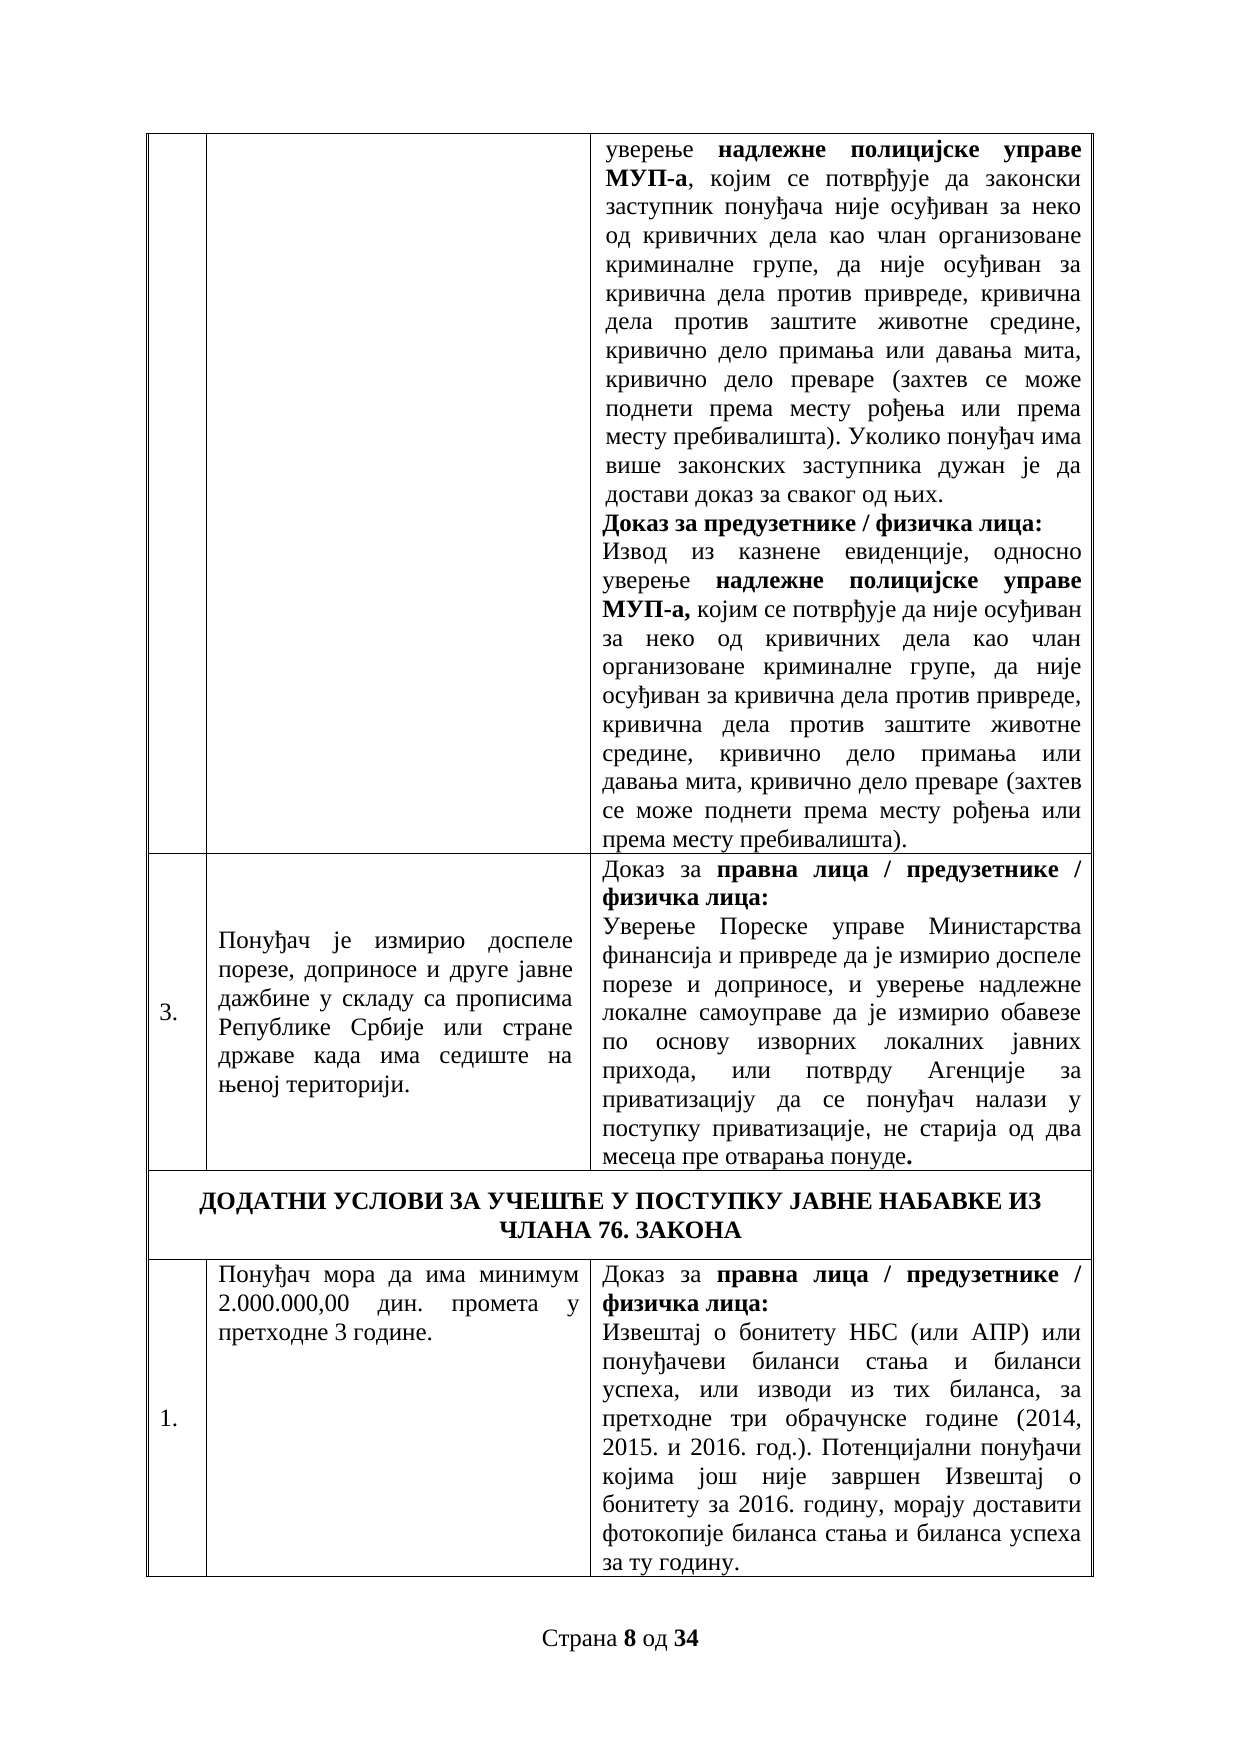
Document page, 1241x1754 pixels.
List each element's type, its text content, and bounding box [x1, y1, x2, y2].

table_cell Доказ за правна лица / предузетнике / физичка лица: Уверење Пореске управе Министарства финансија и привреде да је измирио доспеле порезе и доприносе, и уверење надлежне локалне самоуправе да је измирио обавезе по основу изворних локалних јавних прихода, или потврду Агенције за приватизацију да се понуђач налази у поступку приватизације, не старија од два месеца пре отварања понуде. [591, 854, 1091, 1170]
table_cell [207, 134, 590, 853]
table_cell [591, 134, 1091, 853]
table_cell ДОДАТНИ УСЛОВИ ЗА УЧЕШЋЕ У ПОСТУПКУ ЈАВНЕ НАБАВКЕ ИЗ ЧЛАНА 76. ЗАКОНА [149, 1171, 1091, 1258]
table_cell [149, 1260, 206, 1576]
table_cell Понуђач мора да има минимум 2.000.000,00 дин. промета у претходне 3 године. [207, 1260, 590, 1576]
table_cell Доказ за правна лица / предузетнике / физичка лица: Извештај о бонитету НБС (или АПР) или понуђачеви биланси стања и биланси успеха, или изводи из тих биланса, за претходне три обрачунске године (2014, 2015. и 2016. год.). Потенцијални понуђачи којима још није завршен Извештај о бонитету за 2016. годину, морају доставити фотокопије биланса стања и биланса успеха за ту годину. [591, 1260, 1091, 1576]
table_cell [149, 134, 206, 853]
table_cell Понуђач је измирио доспеле порезе, доприносе и друге јавне дажбине у складу са прописима Републике Србије или стране државе када има седиште на њеној територији. [207, 854, 590, 1170]
table_cell [149, 854, 206, 1170]
